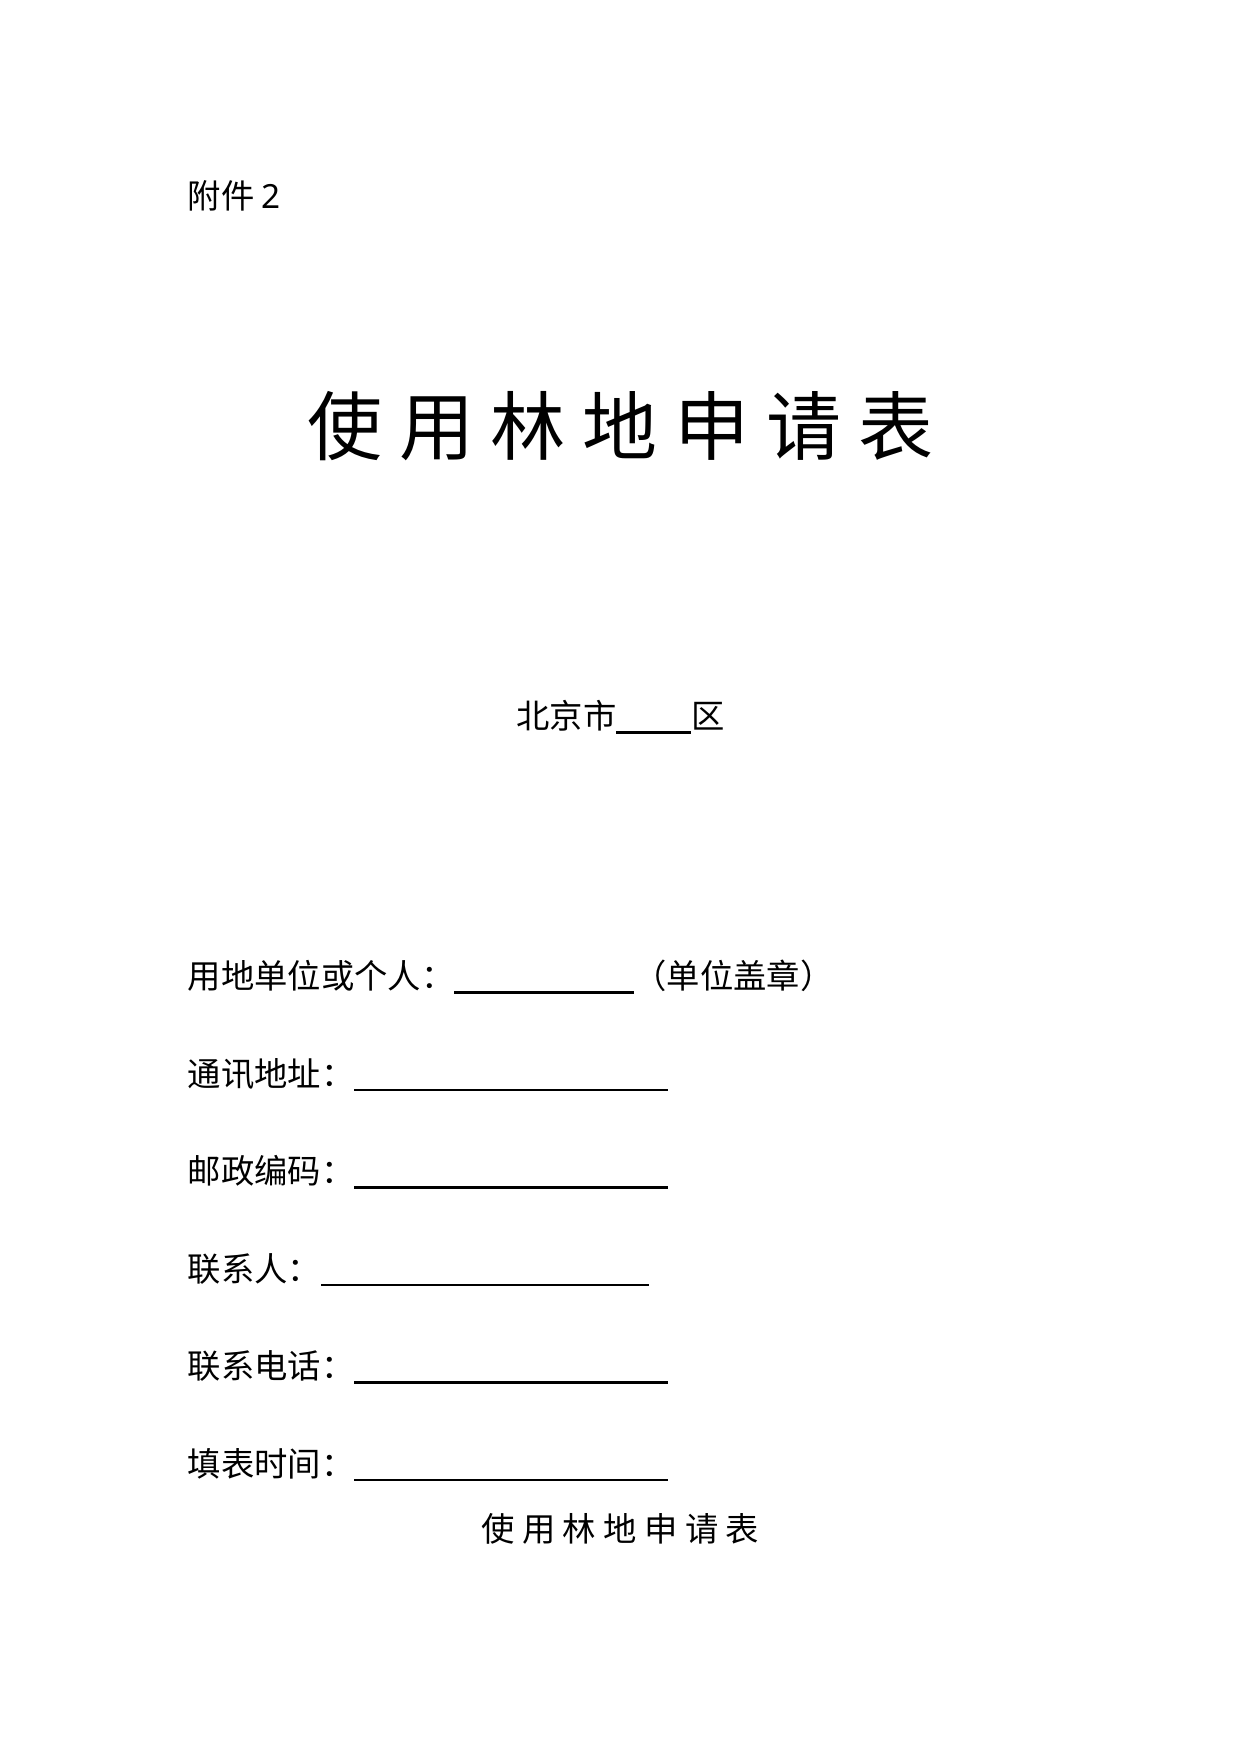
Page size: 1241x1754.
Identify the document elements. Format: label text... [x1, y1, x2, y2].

text 使 用 林 地 申 请 表 [187, 357, 1053, 487]
text 附件2 [187, 162, 1053, 227]
text 北京市 区 [187, 682, 1053, 747]
text 通讯地址： [187, 1039, 1053, 1104]
text 邮政编码： [187, 1137, 1053, 1202]
text 使 用 林 地 申 请 表 [187, 1494, 1053, 1559]
text 联系电话： [187, 1332, 1053, 1397]
text 填表时间： [187, 1429, 1053, 1494]
text 用地单位或个人： （单位盖章） [187, 942, 1053, 1007]
text 联系人： [187, 1234, 1053, 1299]
